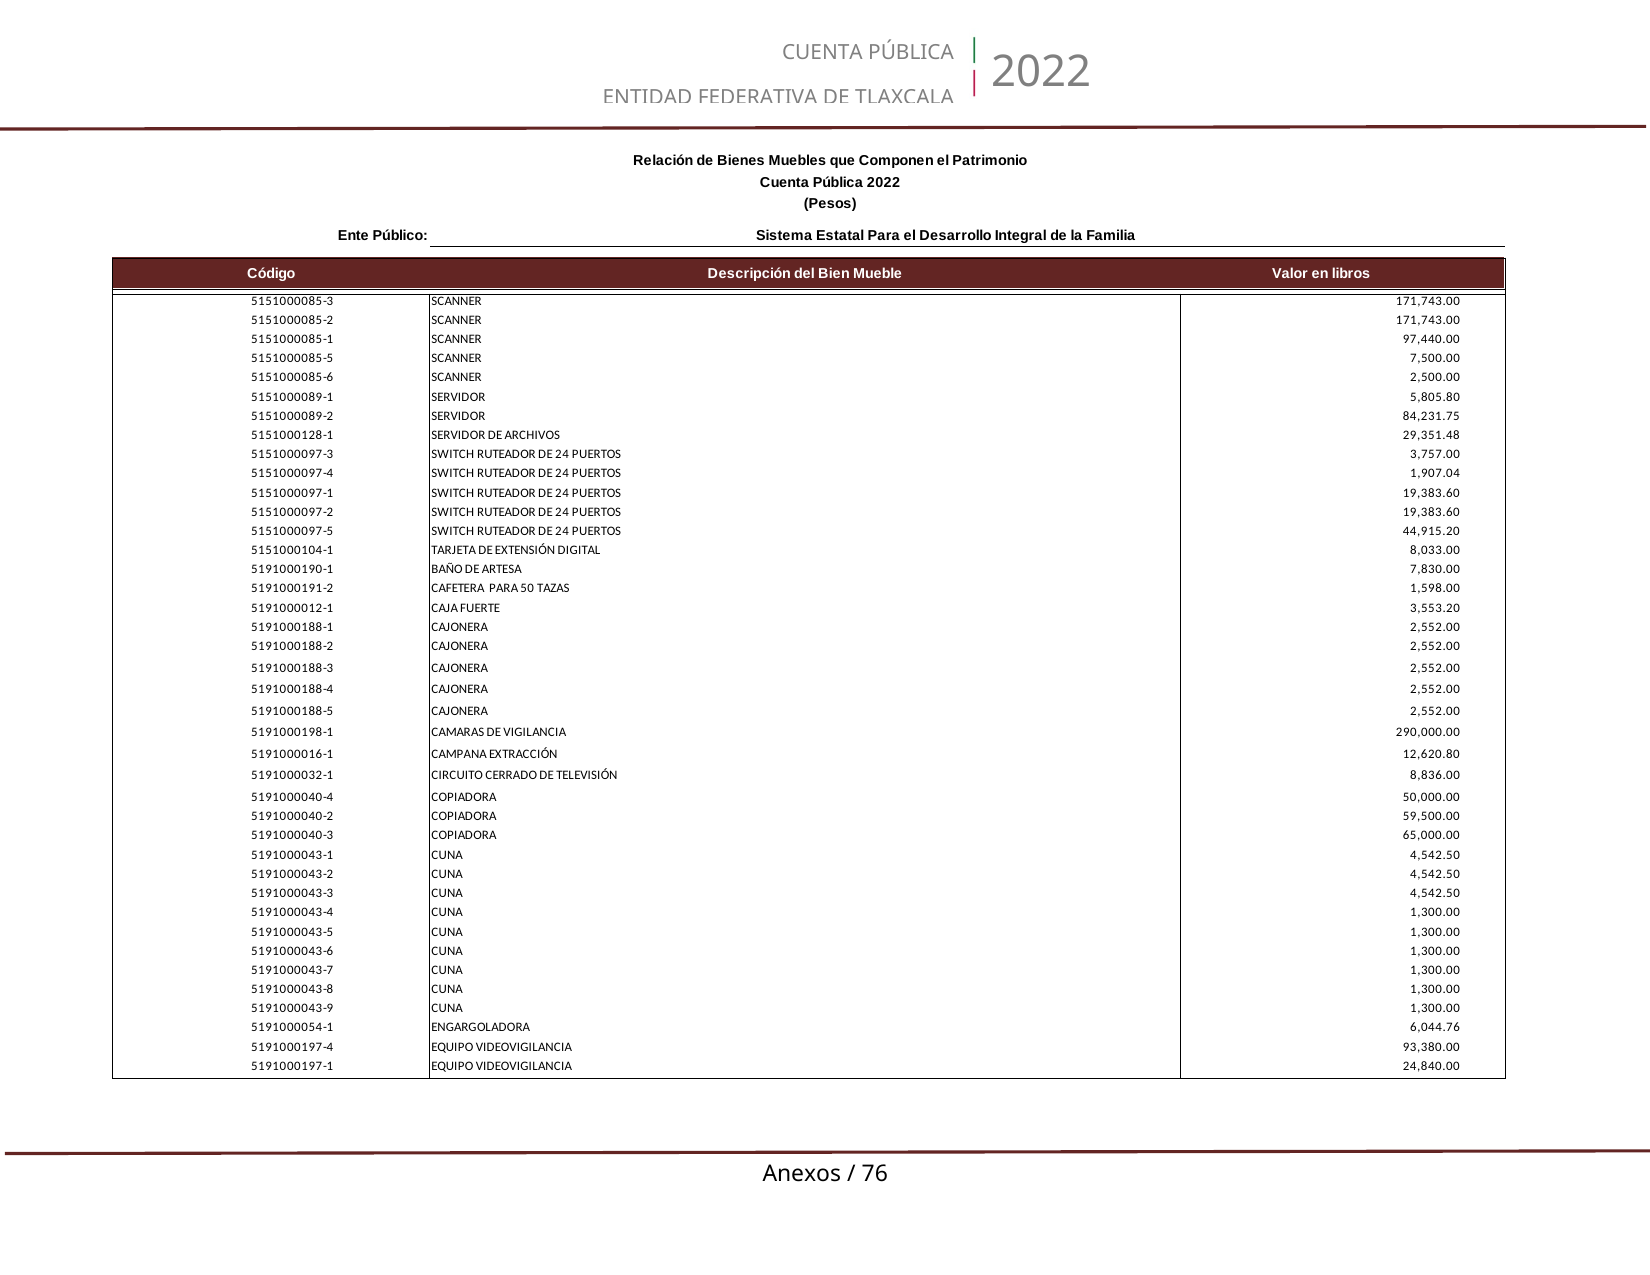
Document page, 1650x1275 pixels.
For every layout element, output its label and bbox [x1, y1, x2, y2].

picture [968, 28, 985, 99]
